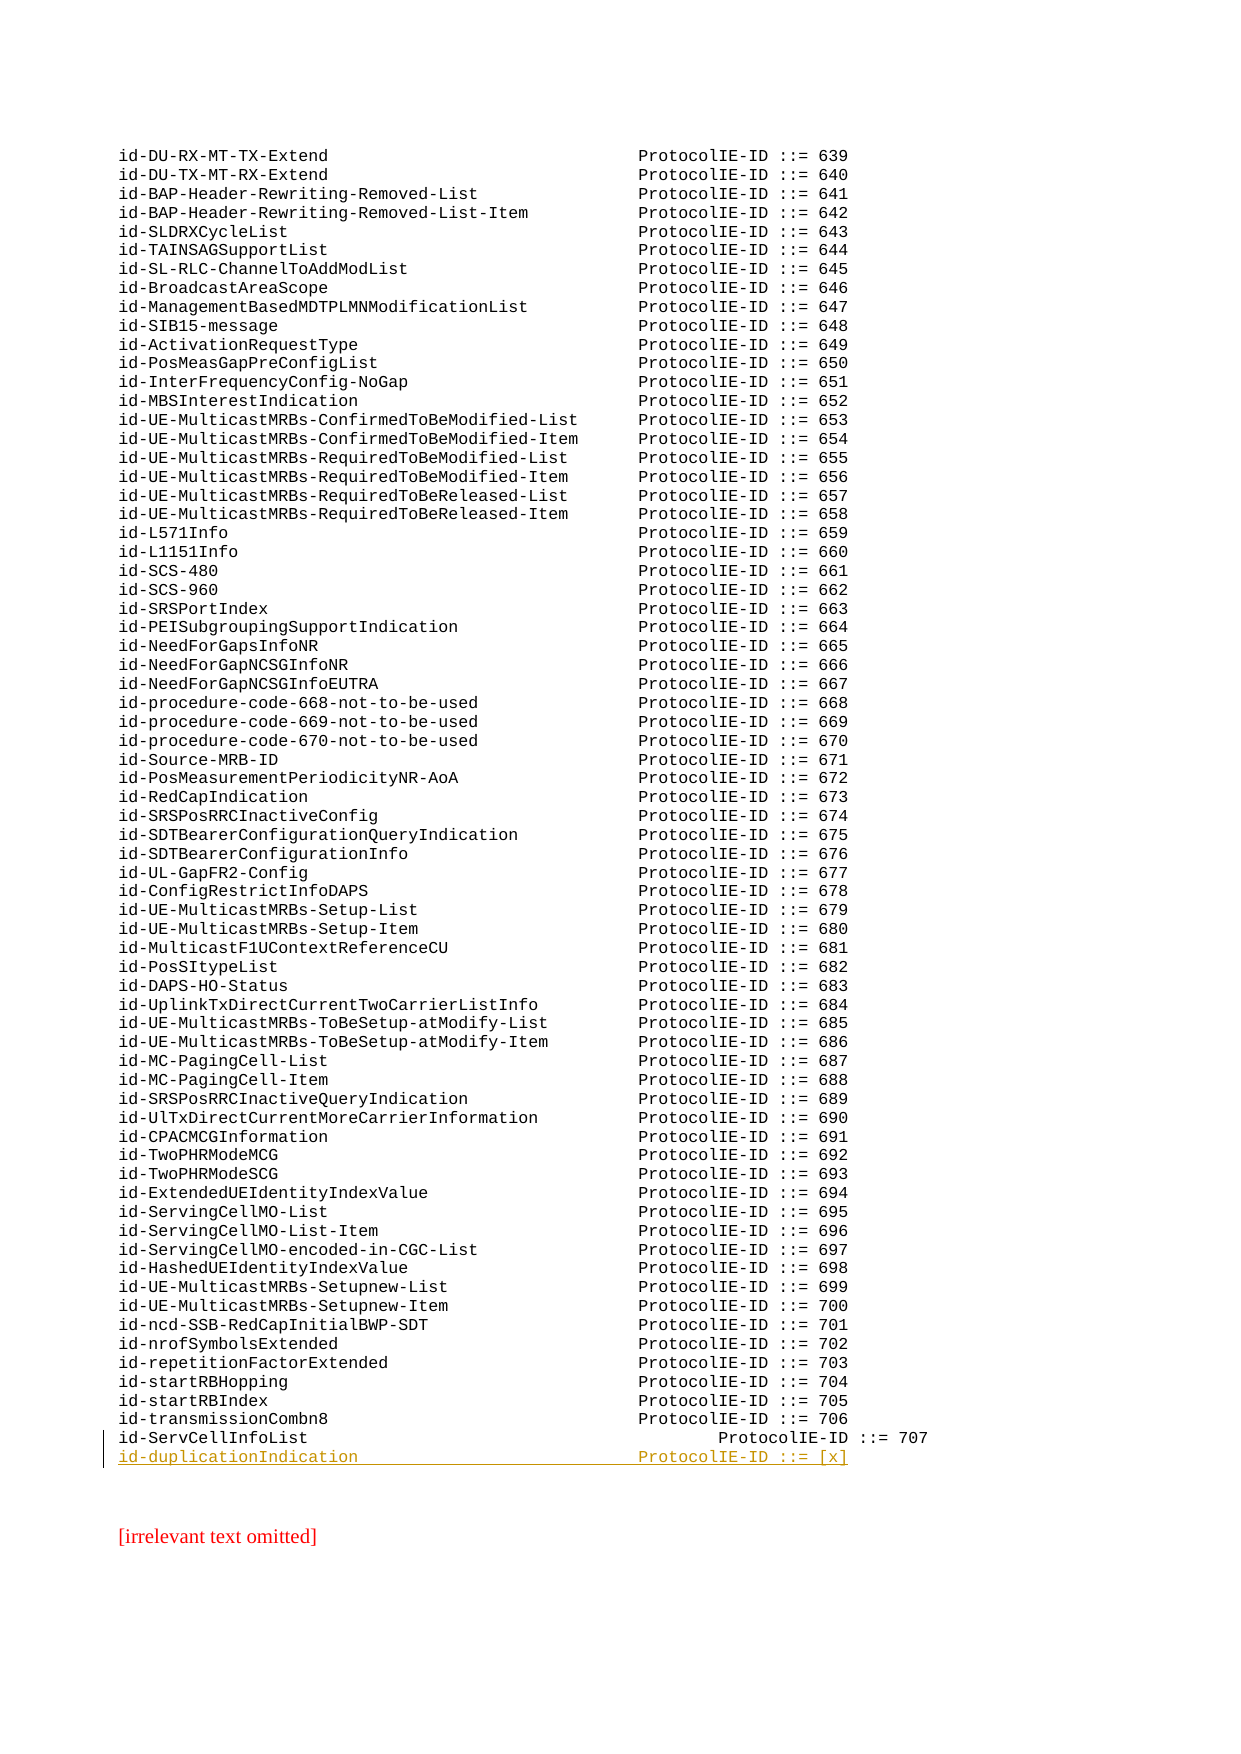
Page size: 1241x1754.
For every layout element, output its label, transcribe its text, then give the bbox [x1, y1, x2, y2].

text id-SLDRXCycleList ProtocolIE-ID ::= 643 [118, 223, 1122, 242]
text id-CPACMCGInformation ProtocolIE-ID ::= 691 [118, 1128, 1122, 1147]
text id-NeedForGapNCSGInfoNR ProtocolIE-ID ::= 666 [118, 657, 1122, 676]
text id-procedure-code-670-not-to-be-used ProtocolIE-ID ::= 670 [118, 732, 1122, 751]
text id-PosMeasGapPreConfigList ProtocolIE-ID ::= 650 [118, 355, 1122, 374]
text id-MulticastF1UContextReferenceCU ProtocolIE-ID ::= 681 [118, 939, 1122, 958]
text id-TwoPHRModeMCG ProtocolIE-ID ::= 692 [118, 1147, 1122, 1166]
text id-ManagementBasedMDTPLMNModificationList ProtocolIE-ID ::= 647 [118, 298, 1122, 317]
text id-L571Info ProtocolIE-ID ::= 659 [118, 525, 1122, 544]
text id-UE-MulticastMRBs-RequiredToBeReleased-Item ProtocolIE-ID ::= 658 [118, 506, 1122, 525]
text id-UE-MulticastMRBs-ToBeSetup-atModify-Item ProtocolIE-ID ::= 686 [118, 1034, 1122, 1053]
text id-NeedForGapsInfoNR ProtocolIE-ID ::= 665 [118, 638, 1122, 657]
text id-SRSPosRRCInactiveConfig ProtocolIE-ID ::= 674 [118, 808, 1122, 826]
text id-SDTBearerConfigurationInfo ProtocolIE-ID ::= 676 [118, 845, 1122, 864]
text id-PosSItypeList ProtocolIE-ID ::= 682 [118, 958, 1122, 977]
text id-DAPS-HO-Status ProtocolIE-ID ::= 683 [118, 977, 1122, 996]
text id-SIB15-message ProtocolIE-ID ::= 648 [118, 317, 1122, 336]
text id-BAP-Header-Rewriting-Removed-List ProtocolIE-ID ::= 641 [118, 185, 1122, 204]
text id-UE-MulticastMRBs-RequiredToBeModified-Item ProtocolIE-ID ::= 656 [118, 468, 1122, 487]
text id-SDTBearerConfigurationQueryIndication ProtocolIE-ID ::= 675 [118, 826, 1122, 845]
text id-startRBIndex ProtocolIE-ID ::= 705 [118, 1392, 1122, 1411]
text id-transmissionCombn8 ProtocolIE-ID ::= 706 [118, 1411, 1122, 1430]
text id-UE-MulticastMRBs-ToBeSetup-atModify-List ProtocolIE-ID ::= 685 [118, 1015, 1122, 1034]
text id-DU-RX-MT-TX-Extend ProtocolIE-ID ::= 639 [118, 148, 1122, 167]
text id-ConfigRestrictInfoDAPS ProtocolIE-ID ::= 678 [118, 883, 1122, 902]
text id-UE-MulticastMRBs-Setup-Item ProtocolIE-ID ::= 680 [118, 921, 1122, 939]
text id-repetitionFactorExtended ProtocolIE-ID ::= 703 [118, 1354, 1122, 1373]
text id-UE-MulticastMRBs-ConfirmedToBeModified-Item ProtocolIE-ID ::= 654 [118, 431, 1122, 449]
text id-UplinkTxDirectCurrentTwoCarrierListInfo ProtocolIE-ID ::= 684 [118, 996, 1122, 1015]
text id-TwoPHRModeSCG ProtocolIE-ID ::= 693 [118, 1166, 1122, 1185]
text id-SRSPosRRCInactiveQueryIndication ProtocolIE-ID ::= 689 [118, 1090, 1122, 1109]
text id-UlTxDirectCurrentMoreCarrierInformation ProtocolIE-ID ::= 690 [118, 1109, 1122, 1128]
text id-ncd-SSB-RedCapInitialBWP-SDT ProtocolIE-ID ::= 701 [118, 1317, 1122, 1336]
text id-PEISubgroupingSupportIndication ProtocolIE-ID ::= 664 [118, 619, 1122, 638]
text id-NeedForGapNCSGInfoEUTRA ProtocolIE-ID ::= 667 [118, 676, 1122, 694]
text id-L1151Info ProtocolIE-ID ::= 660 [118, 544, 1122, 562]
text id-BroadcastAreaScope ProtocolIE-ID ::= 646 [118, 280, 1122, 298]
text id-procedure-code-669-not-to-be-used ProtocolIE-ID ::= 669 [118, 713, 1122, 732]
text id-SCS-960 ProtocolIE-ID ::= 662 [118, 581, 1122, 600]
text id-ServingCellMO-List-Item ProtocolIE-ID ::= 696 [118, 1222, 1122, 1241]
text id-DU-TX-MT-RX-Extend ProtocolIE-ID ::= 640 [118, 167, 1122, 185]
text id-ActivationRequestType ProtocolIE-ID ::= 649 [118, 336, 1122, 355]
text id-ServCellInfoList ProtocolIE-ID ::= 707 [118, 1430, 1122, 1449]
text id-UL-GapFR2-Config ProtocolIE-ID ::= 677 [118, 864, 1122, 883]
text id-startRBHopping ProtocolIE-ID ::= 704 [118, 1373, 1122, 1392]
text id-SRSPortIndex ProtocolIE-ID ::= 663 [118, 600, 1122, 619]
text [irrelevant text omitted] [118, 1524, 1122, 1548]
text id-InterFrequencyConfig-NoGap ProtocolIE-ID ::= 651 [118, 374, 1122, 393]
text id-RedCapIndication ProtocolIE-ID ::= 673 [118, 789, 1122, 808]
text id-UE-MulticastMRBs-RequiredToBeModified-List ProtocolIE-ID ::= 655 [118, 449, 1122, 468]
text id-MBSInterestIndication ProtocolIE-ID ::= 652 [118, 393, 1122, 412]
text id-TAINSAGSupportList ProtocolIE-ID ::= 644 [118, 242, 1122, 261]
text id-nrofSymbolsExtended ProtocolIE-ID ::= 702 [118, 1336, 1122, 1354]
text id-BAP-Header-Rewriting-Removed-List-Item ProtocolIE-ID ::= 642 [118, 204, 1122, 223]
text id-UE-MulticastMRBs-Setup-List ProtocolIE-ID ::= 679 [118, 902, 1122, 921]
text id-ExtendedUEIdentityIndexValue ProtocolIE-ID ::= 694 [118, 1185, 1122, 1203]
text id-UE-MulticastMRBs-ConfirmedToBeModified-List ProtocolIE-ID ::= 653 [118, 412, 1122, 431]
text id-UE-MulticastMRBs-Setupnew-List ProtocolIE-ID ::= 699 [118, 1279, 1122, 1298]
text id-PosMeasurementPeriodicityNR-AoA ProtocolIE-ID ::= 672 [118, 770, 1122, 789]
text id-MC-PagingCell-List ProtocolIE-ID ::= 687 [118, 1053, 1122, 1072]
text id-ServingCellMO-encoded-in-CGC-List ProtocolIE-ID ::= 697 [118, 1241, 1122, 1260]
text id-ServingCellMO-List ProtocolIE-ID ::= 695 [118, 1203, 1122, 1222]
text id-UE-MulticastMRBs-RequiredToBeReleased-List ProtocolIE-ID ::= 657 [118, 487, 1122, 506]
text id-SCS-480 ProtocolIE-ID ::= 661 [118, 562, 1122, 581]
text id-Source-MRB-ID ProtocolIE-ID ::= 671 [118, 751, 1122, 770]
text id-MC-PagingCell-Item ProtocolIE-ID ::= 688 [118, 1072, 1122, 1090]
text id-procedure-code-668-not-to-be-used ProtocolIE-ID ::= 668 [118, 694, 1122, 713]
text id-HashedUEIdentityIndexValue ProtocolIE-ID ::= 698 [118, 1260, 1122, 1279]
text id-UE-MulticastMRBs-Setupnew-Item ProtocolIE-ID ::= 700 [118, 1298, 1122, 1317]
text id-SL-RLC-ChannelToAddModList ProtocolIE-ID ::= 645 [118, 261, 1122, 280]
